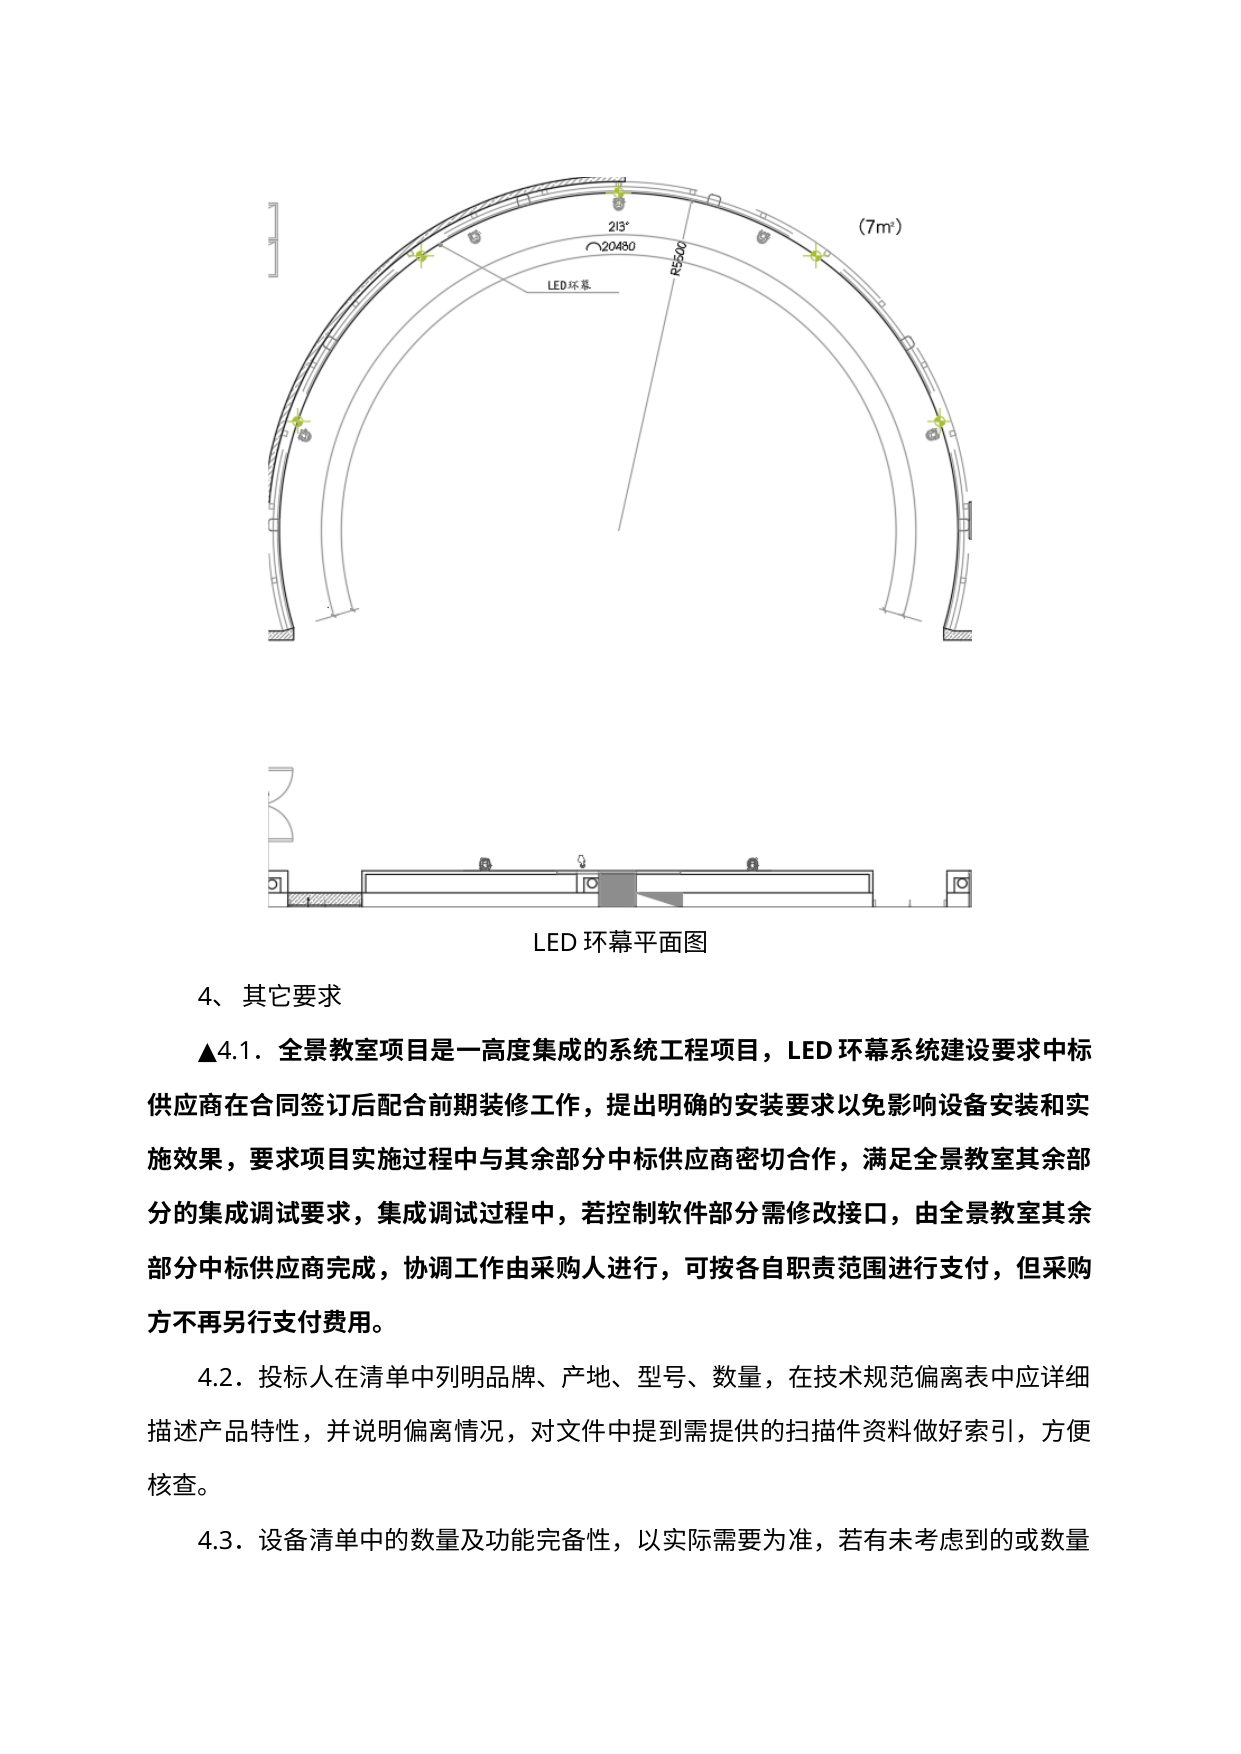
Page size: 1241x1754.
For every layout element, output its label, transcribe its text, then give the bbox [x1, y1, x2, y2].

text ▲4.1．全景教室项目是一高度集成的系统工程项目，LED环幕系统建设要求中标供应商在合同签订后配合前期装修工作，提出明确的安装要求以免影响设备安装和实施效果，要求项目实施过程中与其余部分中标供应商密切合作，满足全景教室其余部分的集成调试要求，集成调试过程中，若控制软件部分需修改接口，由全景教室其余部分中标供应商完成，协调工作由采购人进行，可按各自职责范围进行支付，但采购方不再另行支付费用。 [148, 1031, 1092, 1339]
text LED环幕平面图 [148, 922, 1092, 958]
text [148, 1520, 1092, 1556]
text 4.2．投标人在清单中列明品牌、产地、型号、数量，在技术规范偏离表中应详细描述产品特性，并说明偏离情况，对文件中提到需提供的扫描件资料做好索引，方便核查。 [148, 1357, 1092, 1502]
picture [268, 177, 972, 922]
text 4、 其它要求 [148, 976, 1092, 1013]
